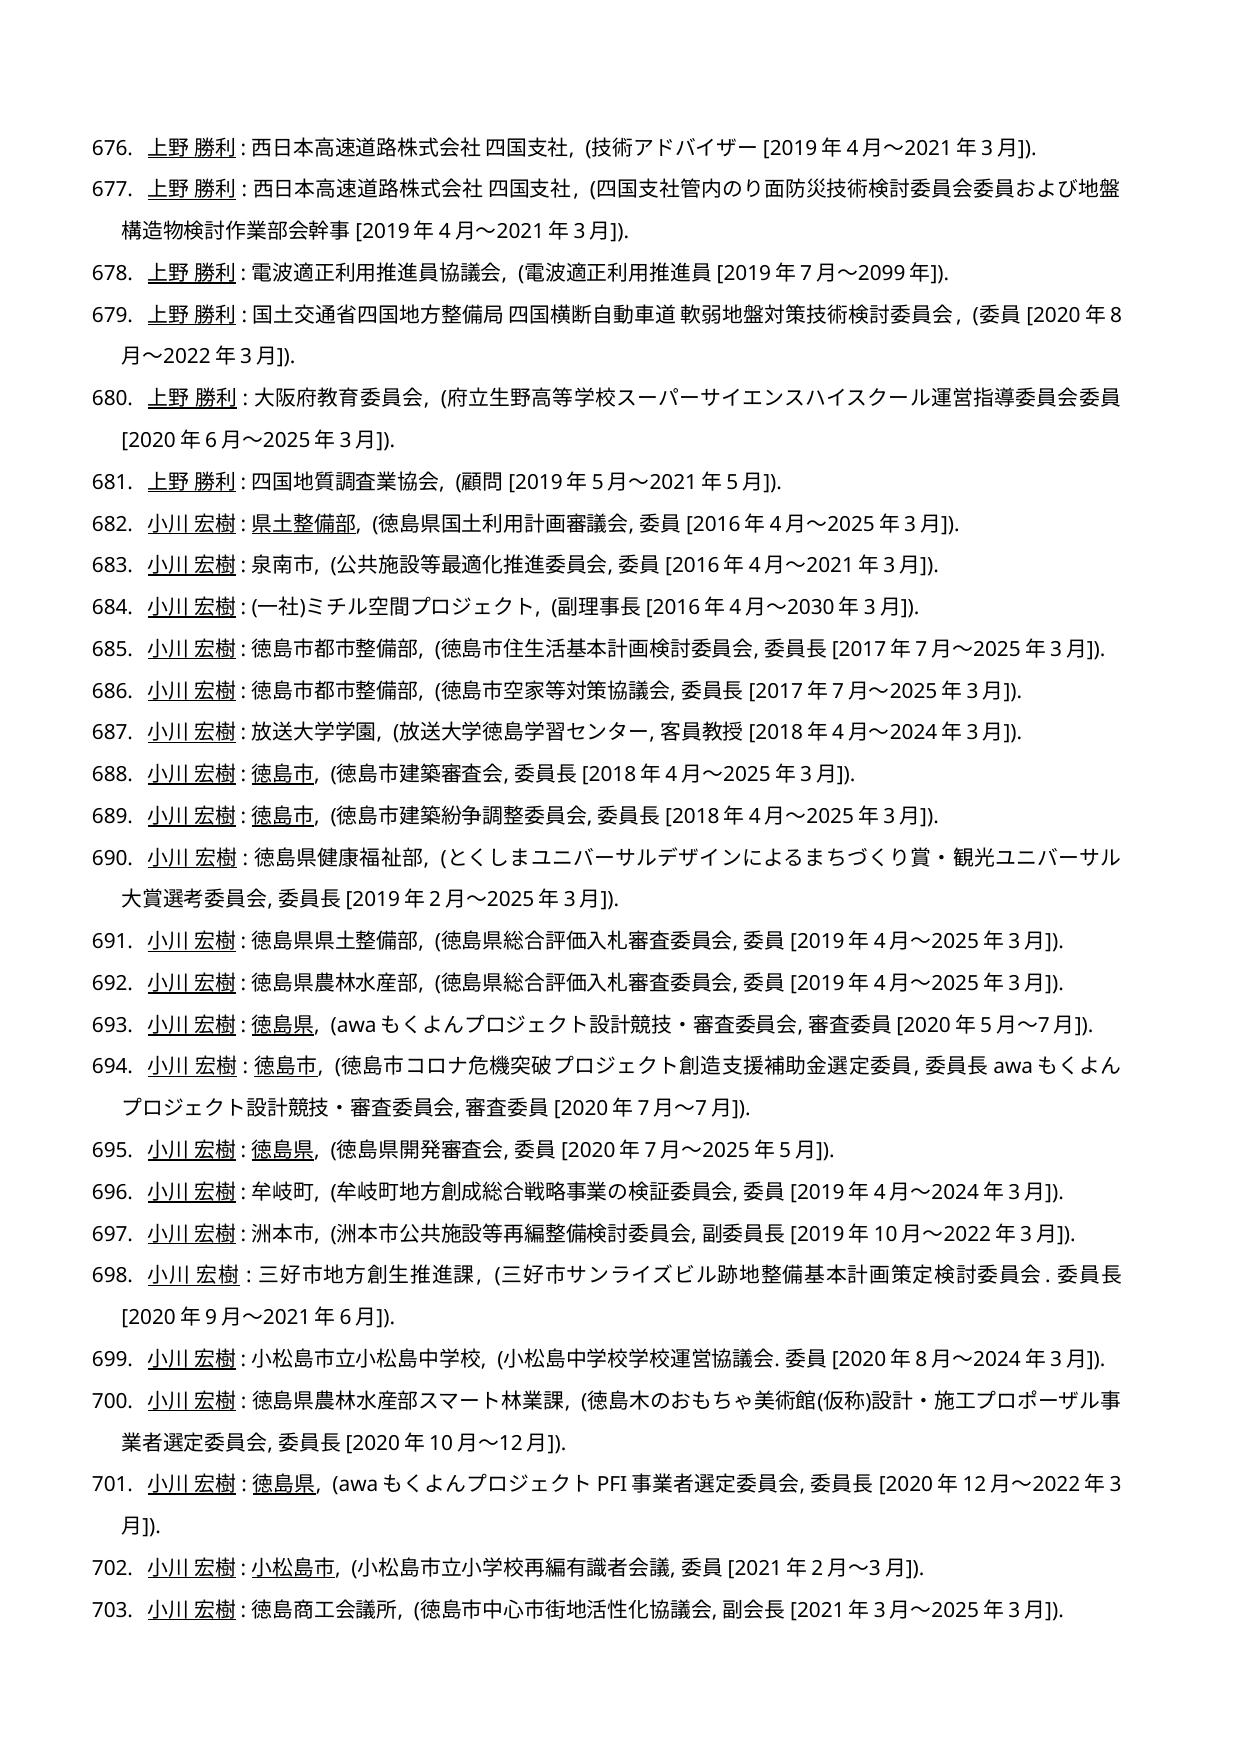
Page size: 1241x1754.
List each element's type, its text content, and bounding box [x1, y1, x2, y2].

list 小川 宏樹 : 徳島県, (徳島県開発審査会, 委員 [2020年7月〜2025年5月]). [92, 1128, 1122, 1169]
list 上野 勝利 : 四国地質調査業協会, (顧問 [2019年5月〜2021年5月]). [92, 459, 1122, 501]
list 小川 宏樹 : 洲本市, (洲本市公共施設等再編整備検討委員会, 副委員長 [2019年10月〜2022年3月]). [92, 1211, 1122, 1253]
list 小川 宏樹 : 徳島市, (徳島市建築紛争調整委員会, 委員長 [2018年4月〜2025年3月]). [92, 793, 1122, 835]
list 小川 宏樹 : 徳島市都市整備部, (徳島市住生活基本計画検討委員会, 委員長 [2017年7月〜2025年3月]). [92, 626, 1122, 668]
list 小川 宏樹 : (一社)ミチル空間プロジェクト, (副理事長 [2016年4月〜2030年3月]). [92, 584, 1122, 626]
list 上野 勝利 : 西日本高速道路株式会社 四国支社, (四国支社管内のり面防災技術検討委員会委員および地盤構造物検討作業部会幹事 [2019年4月〜2021年3月]). [92, 167, 1122, 250]
list 小川 宏樹 : 放送大学学園, (放送大学徳島学習センター, 客員教授 [2018年4月〜2024年3月]). [92, 710, 1122, 752]
list 上野 勝利 : 西日本高速道路株式会社 四国支社, (技術アドバイザー [2019年4月〜2021年3月]). [92, 125, 1122, 167]
list 小川 宏樹 : 小松島市立小松島中学校, (小松島中学校学校運営協議会. 委員 [2020年8月〜2024年3月]). [92, 1336, 1122, 1378]
list 小川 宏樹 : 小松島市, (小松島市立小学校再編有識者会議, 委員 [2021年2月〜3月]). [92, 1545, 1122, 1587]
list 小川 宏樹 : 県土整備部, (徳島県国土利用計画審議会, 委員 [2016年4月〜2025年3月]). [92, 501, 1122, 543]
list 上野 勝利 : 大阪府教育委員会, (府立生野高等学校スーパーサイエンスハイスクール運営指導委員会委員 [2020年6月〜2025年3月]). [92, 376, 1122, 459]
list 小川 宏樹 : 徳島商工会議所, (徳島市中心市街地活性化協議会, 副会長 [2021年3月〜2025年3月]). [92, 1587, 1122, 1629]
list 小川 宏樹 : 徳島県農林水産部スマート林業課, (徳島木のおもちゃ美術館(仮称)設計・施工プロポーザル事業者選定委員会, 委員長 [2020年10月〜12月]). [92, 1378, 1122, 1462]
list 小川 宏樹 : 徳島市都市整備部, (徳島市空家等対策協議会, 委員長 [2017年7月〜2025年3月]). [92, 668, 1122, 710]
list 上野 勝利 : 電波適正利用推進員協議会, (電波適正利用推進員 [2019年7月〜2099年]). [92, 250, 1122, 292]
list 小川 宏樹 : 徳島県, (awaもくよんプロジェクト設計競技・審査委員会, 審査委員 [2020年5月〜7月]). [92, 1002, 1122, 1044]
list 小川 宏樹 : 三好市地方創生推進課, (三好市サンライズビル跡地整備基本計画策定検討委員会. 委員長 [2020年9月〜2021年6月]). [92, 1253, 1122, 1336]
list 小川 宏樹 : 徳島県農林水産部, (徳島県総合評価入札審査委員会, 委員 [2019年4月〜2025年3月]). [92, 961, 1122, 1002]
list 小川 宏樹 : 徳島県県土整備部, (徳島県総合評価入札審査委員会, 委員 [2019年4月〜2025年3月]). [92, 919, 1122, 961]
list 小川 宏樹 : 徳島県健康福祉部, (とくしまユニバーサルデザインによるまちづくり賞・観光ユニバーサル大賞選考委員会, 委員長 [2019年2月〜2025年3月]). [92, 835, 1122, 919]
list 上野 勝利 : 国土交通省四国地方整備局 四国横断自動車道 軟弱地盤対策技術検討委員会, (委員 [2020年8月〜2022年3月]). [92, 292, 1122, 376]
list 小川 宏樹 : 徳島市, (徳島市建築審査会, 委員長 [2018年4月〜2025年3月]). [92, 752, 1122, 793]
list 小川 宏樹 : 徳島県, (awaもくよんプロジェクトPFI事業者選定委員会, 委員長 [2020年12月〜2022年3月]). [92, 1462, 1122, 1545]
list 小川 宏樹 : 泉南市, (公共施設等最適化推進委員会, 委員 [2016年4月〜2021年3月]). [92, 543, 1122, 584]
list 小川 宏樹 : 徳島市, (徳島市コロナ危機突破プロジェクト創造支援補助金選定委員, 委員長awaもくよんプロジェクト設計競技・審査委員会, 審査委員 [2020年7月〜7月]). [92, 1044, 1122, 1128]
list 小川 宏樹 : 牟岐町, (牟岐町地方創成総合戦略事業の検証委員会, 委員 [2019年4月〜2024年3月]). [92, 1169, 1122, 1211]
